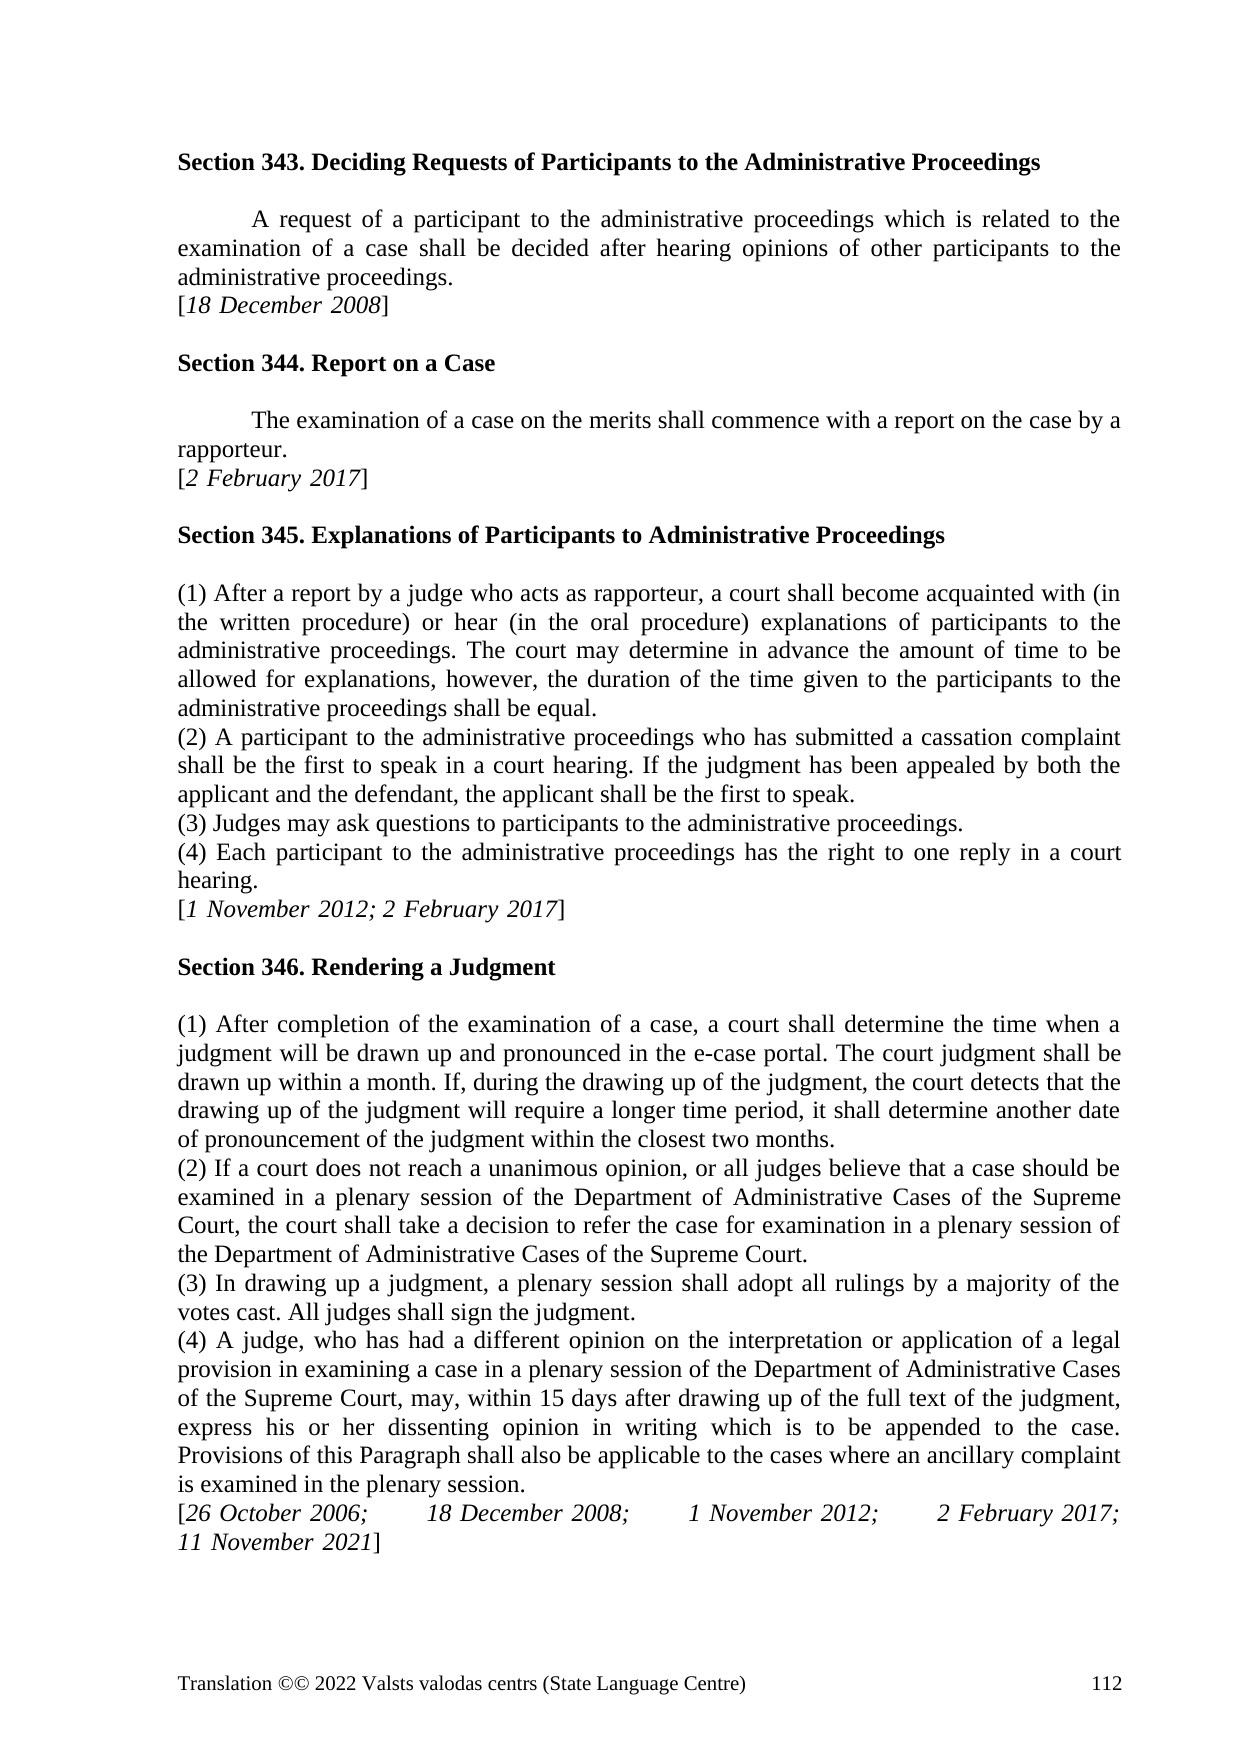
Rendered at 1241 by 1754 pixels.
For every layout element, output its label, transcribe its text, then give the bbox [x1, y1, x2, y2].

text Section 345. Explanations of Participants to Administrative Proceedings [177, 521, 1122, 549]
text [26 October 2006; 18 December 2008; 1 November 2012; 2 February 2017; 11 November 2021] [177, 1498, 1122, 1556]
text [2 February 2017] [177, 463, 1122, 492]
text (1) After completion of the examination of a case, a court shall determine the time when a judgment will be drawn up and pronounced in the e-case portal. The court judgment shall be drawn up within a month. If, during the drawing up of the judgment, the court detects that the drawing up of the judgment will require a longer time period, it shall determine another date of pronouncement of the judgment within the closest two months. [177, 1009, 1122, 1153]
text Section 344. Report on a Case [177, 348, 1122, 377]
text The examination of a case on the merits shall commence with a report on the case by a rapporteur. [177, 406, 1122, 463]
text (2) If a court does not reach a unanimous opinion, or all judges believe that a case should be examined in a plenary session of the Department of Administrative Cases of the Supreme Court, the court shall take a decision to refer the case for examination in a plenary session of the Department of Administrative Cases of the Supreme Court. [177, 1153, 1122, 1268]
text [1 November 2012; 2 February 2017] [177, 894, 1122, 923]
text (3) Judges may ask questions to participants to the administrative proceedings. [177, 808, 1122, 837]
text (4) Each participant to the administrative proceedings has the right to one reply in a court hearing. [177, 837, 1122, 894]
text (1) After a report by a judge who acts as rapporteur, a court shall become acquainted with (in the written procedure) or hear (in the oral procedure) explanations of participants to the administrative proceedings. The court may determine in advance the amount of time to be allowed for explanations, however, the duration of the time given to the participants to the administrative proceedings shall be equal. [177, 578, 1122, 722]
text (2) A participant to the administrative proceedings who has submitted a cassation complaint shall be the first to speak in a court hearing. If the judgment has been appealed by both the applicant and the defendant, the applicant shall be the first to speak. [177, 722, 1122, 808]
text Section 343. Deciding Requests of Participants to the Administrative Proceedings [177, 147, 1122, 176]
text Section 346. Rendering a Judgment [177, 952, 1122, 981]
text (3) In drawing up a judgment, a plenary session shall adopt all rulings by a majority of the votes cast. All judges shall sign the judgment. [177, 1268, 1122, 1326]
text [18 December 2008] [177, 291, 1122, 319]
text (4) A judge, who has had a different opinion on the interpretation or application of a legal provision in examining a case in a plenary session of the Department of Administrative Cases of the Supreme Court, may, within 15 days after drawing up of the full text of the judgment, express his or her dissenting opinion in writing which is to be appended to the case. Provisions of this Paragraph shall also be applicable to the cases where an ancillary complaint is examined in the plenary session. [177, 1326, 1122, 1498]
text A request of a participant to the administrative proceedings which is related to the examination of a case shall be decided after hearing opinions of other participants to the administrative proceedings. [177, 204, 1122, 291]
